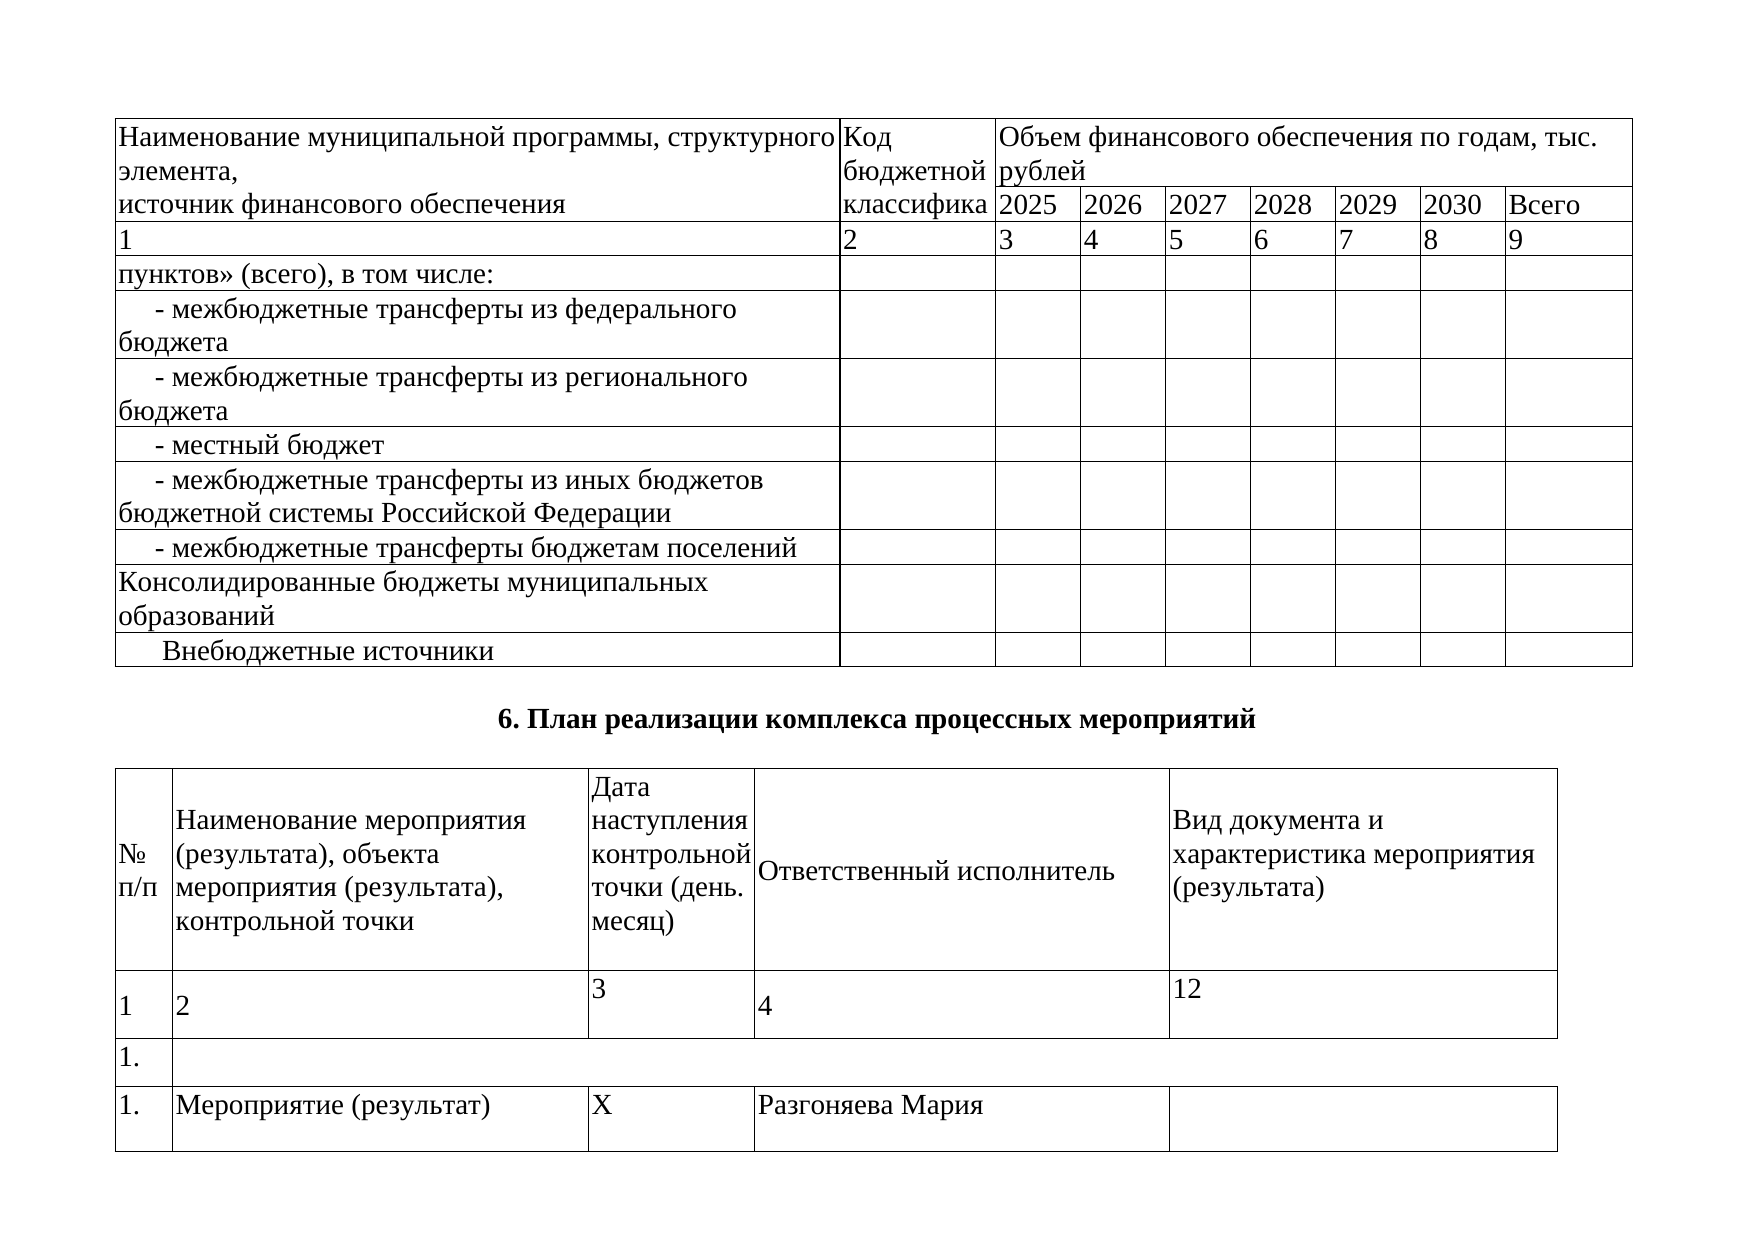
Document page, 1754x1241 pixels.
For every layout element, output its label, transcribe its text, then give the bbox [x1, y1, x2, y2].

table_cell [1336, 462, 1420, 529]
table_cell [1166, 427, 1250, 461]
table_cell [841, 291, 995, 358]
table_cell [1336, 256, 1420, 290]
table_cell [1081, 565, 1165, 632]
table_cell [996, 291, 1080, 358]
table_cell [1421, 633, 1505, 666]
table_cell [1251, 565, 1335, 632]
table_cell [1081, 359, 1165, 426]
table_cell 3 [996, 222, 1080, 255]
table_cell [1251, 427, 1335, 461]
table_cell [996, 256, 1080, 290]
table_header Дата наступления контрольной точки (день. месяц) [589, 769, 754, 970]
text 6. План реализации комплекса процессных мероприятий [118, 701, 1636, 734]
table_cell - межбюджетные трансферты бюджетам поселений [116, 530, 839, 563]
table_cell 7 [1336, 222, 1420, 255]
table_cell [1336, 291, 1420, 358]
table_cell [841, 530, 995, 563]
table_cell [1166, 359, 1250, 426]
table_cell Х [589, 1087, 754, 1151]
table_cell [1506, 462, 1632, 529]
table_cell [1506, 291, 1632, 358]
table_cell 2 [173, 971, 588, 1038]
table_cell 2030 [1421, 187, 1505, 221]
table_cell Разгоняева Мария Александровна-главный специалист управляющая делами администрации Ездоченского сельского поселения [755, 1087, 1169, 1151]
table_cell 6 [1251, 222, 1335, 255]
table_cell [1421, 565, 1505, 632]
table_cell 2027 [1166, 187, 1250, 221]
table_header Ответственный исполнитель [755, 769, 1169, 970]
table_cell [1081, 633, 1165, 666]
table_cell [1251, 256, 1335, 290]
table_cell [996, 359, 1080, 426]
table_cell [1421, 256, 1505, 290]
table_cell [1336, 359, 1420, 426]
table_cell [1336, 427, 1420, 461]
table_header Код бюджетной классификации [841, 119, 995, 221]
table_cell [1506, 565, 1632, 632]
table_cell [1166, 256, 1250, 290]
table_cell [996, 633, 1080, 666]
table_cell [996, 530, 1080, 563]
table_cell 1 [116, 222, 839, 255]
table_cell Мероприятие (результат) «Организованы мероприятия по озеленению и покосу территории населенных пунктов» [173, 1087, 588, 1151]
table_cell [1506, 633, 1632, 666]
table_cell 12 [1170, 971, 1557, 1038]
table_cell 3 [589, 971, 754, 1038]
table_cell [1506, 427, 1632, 461]
table_cell - межбюджетные трансферты из регионального бюджета [116, 359, 839, 426]
table_cell [1251, 359, 1335, 426]
table_cell 4 [755, 971, 1169, 1038]
table_cell 2029 [1336, 187, 1420, 221]
table_cell [1081, 530, 1165, 563]
table_cell Мероприятие (результат) «Организованы мероприятия по озеленению и покосу территории населенных пунктов» (всего), в том числе: [116, 256, 839, 290]
table_cell [1421, 291, 1505, 358]
table_cell [841, 427, 995, 461]
table_cell [1251, 462, 1335, 529]
table_cell 2025 [996, 187, 1080, 221]
table_cell 1. [116, 1039, 172, 1086]
table_cell [1081, 291, 1165, 358]
table_cell 1 [116, 971, 172, 1038]
table_cell [1336, 633, 1420, 666]
table_cell 4 [1081, 222, 1165, 255]
table_cell [996, 427, 1080, 461]
table_cell - местный бюджет [116, 427, 839, 461]
table_cell 9 [1506, 222, 1632, 255]
table_cell [1421, 530, 1505, 563]
table_cell 2026 [1081, 187, 1165, 221]
table_cell [1166, 565, 1250, 632]
table_cell [1251, 633, 1335, 666]
table_cell [1336, 530, 1420, 563]
table_cell 8 [1421, 222, 1505, 255]
table_cell [1166, 291, 1250, 358]
table_cell 1. [116, 1087, 172, 1151]
table_header Объем финансового обеспечения по годам, тыс. рублей [996, 119, 1632, 186]
table_cell 5 [1166, 222, 1250, 255]
table_cell 2028 [1251, 187, 1335, 221]
table_cell [1421, 359, 1505, 426]
table_header № п/п [116, 769, 172, 970]
table_cell [1081, 462, 1165, 529]
table_cell [1506, 359, 1632, 426]
table_cell [1506, 530, 1632, 563]
table_cell [996, 462, 1080, 529]
table_cell [1506, 256, 1632, 290]
table_cell - межбюджетные трансферты из иных бюджетов бюджетной системы Российской Федерации [116, 462, 839, 529]
table_cell [1166, 462, 1250, 529]
table_cell [996, 565, 1080, 632]
table_cell [841, 462, 995, 529]
table_cell Х [1170, 1087, 1557, 1151]
table_cell [841, 565, 995, 632]
table_cell [841, 256, 995, 290]
table_cell [1166, 530, 1250, 563]
table_header Наименование мероприятия (результата), объекта мероприятия (результата), контрольной точки [173, 769, 588, 970]
table_cell [1251, 530, 1335, 563]
table_cell Консолидированные бюджеты муниципальных образований [116, 565, 839, 632]
table_header Вид документа и характеристика мероприятия (результата) [1170, 769, 1557, 970]
table_header Наименование муниципальной программы, структурного элемента, источник финансового обеспечения [116, 119, 839, 221]
table_cell [1081, 256, 1165, 290]
table_cell [1251, 291, 1335, 358]
table_cell [841, 633, 995, 666]
table_cell Внебюджетные источники [116, 633, 839, 666]
table_cell [1421, 427, 1505, 461]
table_cell Всего [1506, 187, 1632, 221]
table_cell [1336, 565, 1420, 632]
table_cell [1081, 427, 1165, 461]
table_cell 2 [841, 222, 995, 255]
table_cell [841, 359, 995, 426]
table_cell - межбюджетные трансферты из федерального бюджета [116, 291, 839, 358]
table_cell [1166, 633, 1250, 666]
table_cell [1421, 462, 1505, 529]
